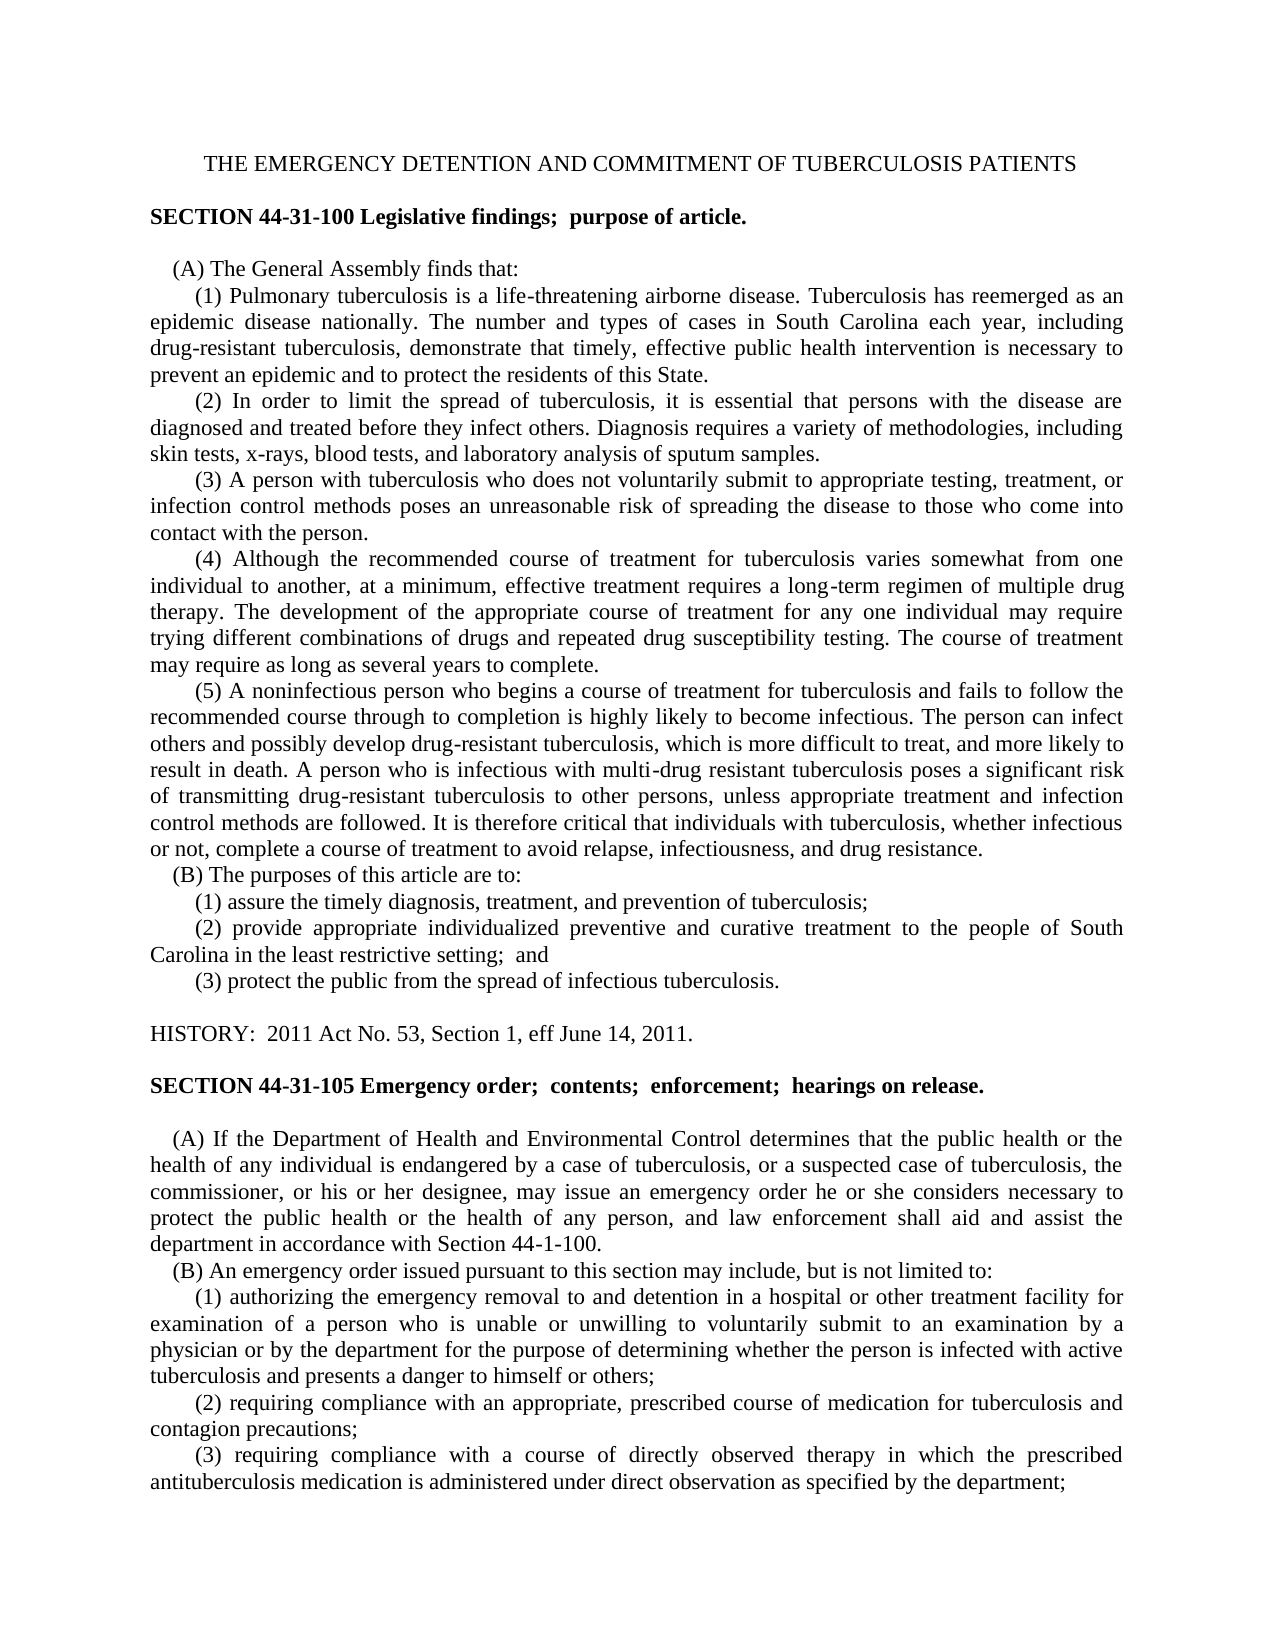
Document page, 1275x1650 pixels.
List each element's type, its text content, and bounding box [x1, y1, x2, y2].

text SECTION 44-31-100 Legislative findings; purpose of article. [150, 203, 1125, 229]
text (3) protect the public from the spread of infectious tuberculosis. [150, 967, 1125, 993]
text (4) Although the recommended course of treatment for tuberculosis varies somewhat from one individual to another, at a minimum, effective treatment requires a long-term regimen of multiple drug therapy. The development of the appropriate course of treatment for any one individual may require trying different combinations of drugs and repeated drug susceptibility testing. The course of treatment may require as long as several years to complete. [150, 545, 1125, 677]
text (2) In order to limit the spread of tuberculosis, it is essential that persons with the disease are diagnosed and treated before they infect others. Diagnosis requires a variety of methodologies, including skin tests, x-rays, blood tests, and laboratory analysis of sputum samples. [150, 387, 1125, 466]
text (1) assure the timely diagnosis, treatment, and prevention of tuberculosis; [150, 888, 1125, 914]
text (B) The purposes of this article are to: [150, 862, 1125, 888]
text (3) A person with tuberculosis who does not voluntarily submit to appropriate testing, treatment, or infection control methods poses an unreasonable risk of spreading the disease to those who come into contact with the person. [150, 466, 1125, 545]
text (A) The General Assembly finds that: [150, 255, 1125, 282]
text (1) Pulmonary tuberculosis is a life-threatening airborne disease. Tuberculosis has reemerged as an epidemic disease nationally. The number and types of cases in South Carolina each year, including drug-resistant tuberculosis, demonstrate that timely, effective public health intervention is necessary to prevent an epidemic and to protect the residents of this State. [150, 282, 1125, 387]
text (B) An emergency order issued pursuant to this section may include, but is not limited to: [150, 1257, 1125, 1283]
text SECTION 44-31-105 Emergency order; contents; enforcement; hearings on release. [150, 1072, 1125, 1099]
text (A) If the Department of Health and Environmental Control determines that the public health or the health of any individual is endangered by a case of tuberculosis, or a suspected case of tuberculosis, the commissioner, or his or her designee, may issue an emergency order he or she considers necessary to protect the public health or the health of any person, and law enforcement shall aid and assist the department in accordance with Section 44-1-100. [150, 1125, 1125, 1257]
text THE EMERGENCY DETENTION AND COMMITMENT OF TUBERCULOSIS PATIENTS [150, 150, 1125, 176]
text (3) requiring compliance with a course of directly observed therapy in which the prescribed antituberculosis medication is administered under direct observation as specified by the department; [150, 1441, 1125, 1494]
text (2) provide appropriate individualized preventive and curative treatment to the people of South Carolina in the least restrictive setting; and [150, 914, 1125, 967]
text (1) authorizing the emergency removal to and detention in a hospital or other treatment facility for examination of a person who is unable or unwilling to voluntarily submit to an examination by a physician or by the department for the purpose of determining whether the person is infected with active tuberculosis and presents a danger to himself or others; [150, 1283, 1125, 1389]
text HISTORY: 2011 Act No. 53, Section 1, eff June 14, 2011. [150, 1020, 1125, 1046]
text (2) requiring compliance with an appropriate, prescribed course of medication for tuberculosis and contagion precautions; [150, 1389, 1125, 1441]
text (5) A noninfectious person who begins a course of treatment for tuberculosis and fails to follow the recommended course through to completion is highly likely to become infectious. The person can infect others and possibly develop drug-resistant tuberculosis, which is more difficult to treat, and more likely to result in death. A person who is infectious with multi-drug resistant tuberculosis poses a significant risk of transmitting drug-resistant tuberculosis to other persons, unless appropriate treatment and infection control methods are followed. It is therefore critical that individuals with tuberculosis, whether infectious or not, complete a course of treatment to avoid relapse, infectiousness, and drug resistance. [150, 677, 1125, 862]
